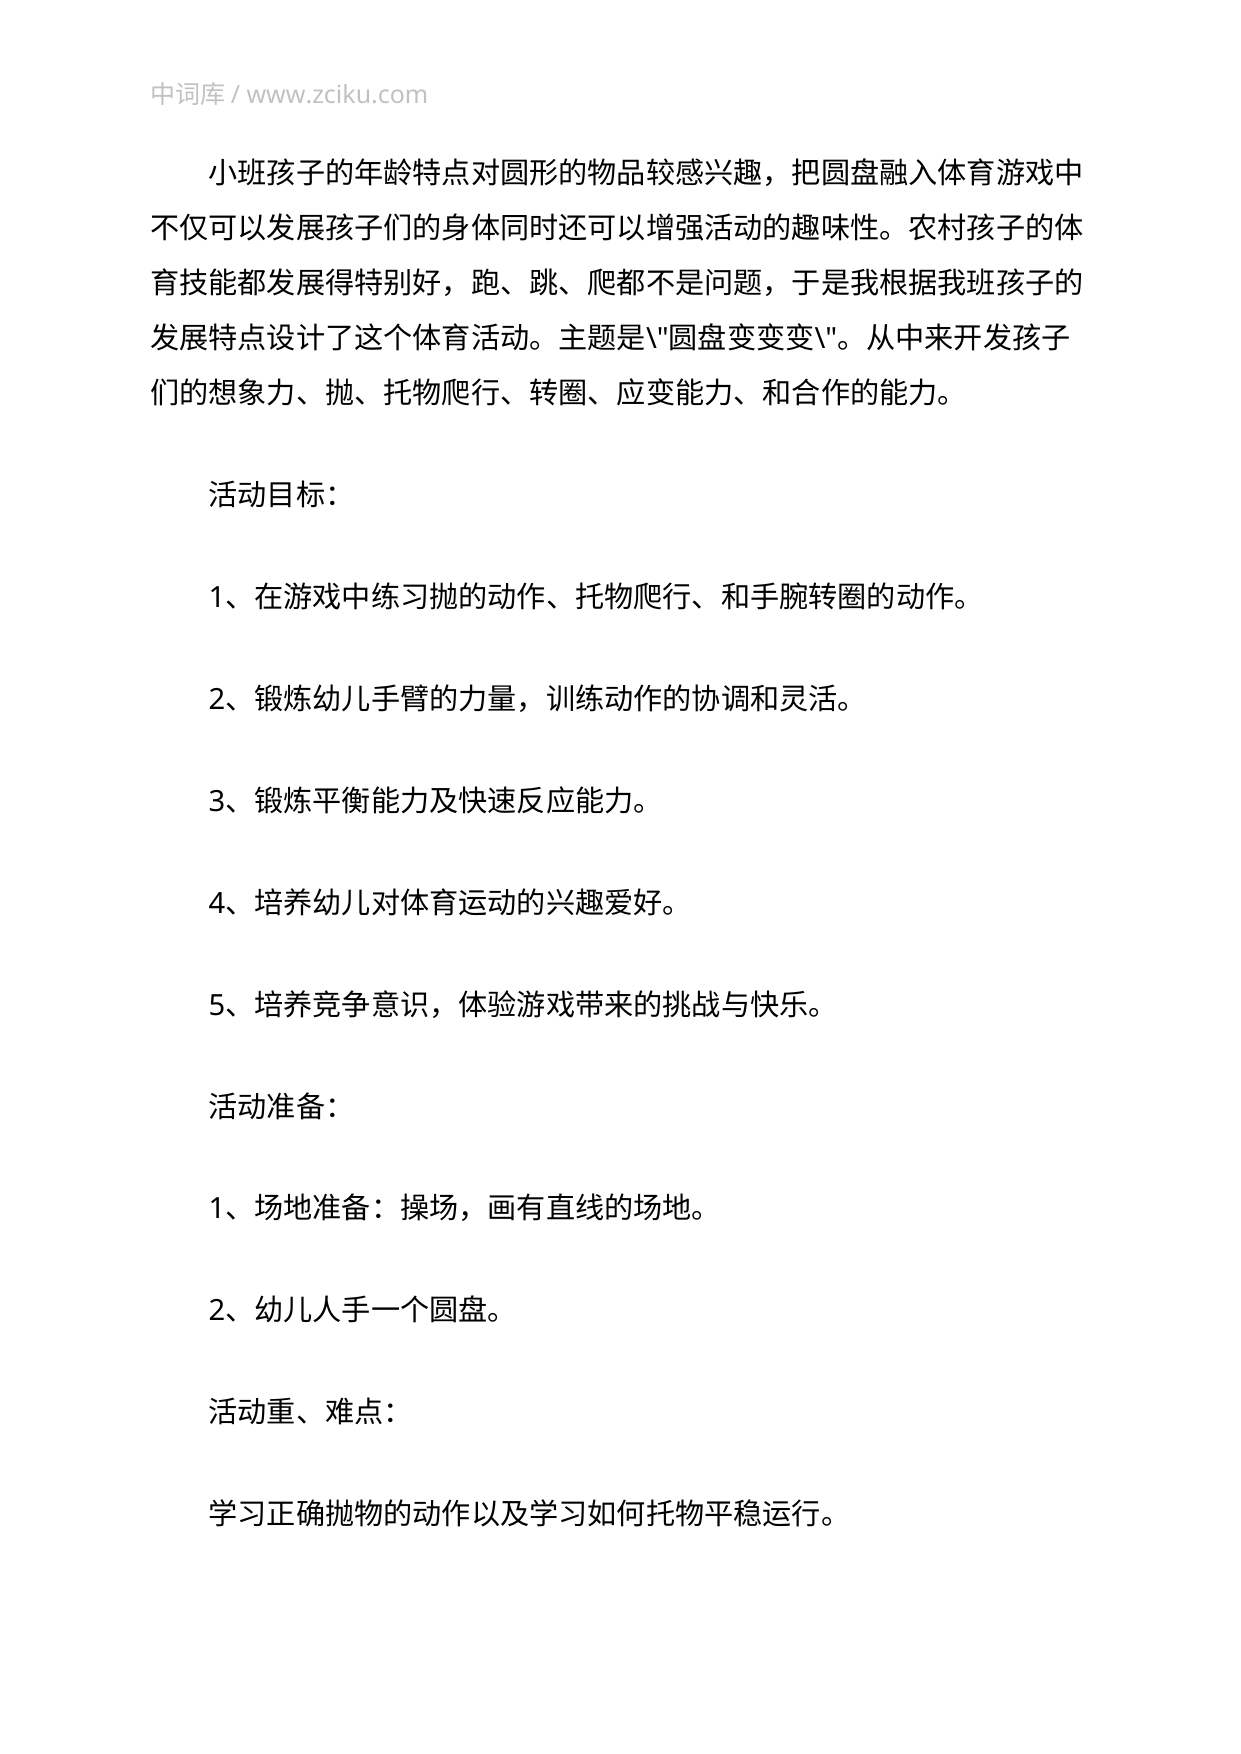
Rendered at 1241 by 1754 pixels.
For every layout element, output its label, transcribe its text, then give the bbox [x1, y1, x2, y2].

text 4、培养幼儿对体育运动的兴趣爱好。 [150, 879, 1090, 922]
text 1、场地准备：操场，画有直线的场地。 [150, 1185, 1090, 1227]
text 活动重、难点： [150, 1389, 1090, 1431]
text 2、幼儿人手一个圆盘。 [150, 1287, 1090, 1329]
text 1、在游戏中练习抛的动作、托物爬行、和手腕转圈的动作。 [150, 573, 1090, 616]
text 活动目标： [150, 471, 1090, 514]
text 3、锻炼平衡能力及快速反应能力。 [150, 777, 1090, 819]
text 活动准备： [150, 1083, 1090, 1125]
text 学习正确抛物的动作以及学习如何托物平稳运行。 [150, 1491, 1090, 1533]
text 5、培养竞争意识，体验游戏带来的挑战与快乐。 [150, 981, 1090, 1023]
text 小班孩子的年龄特点对圆形的物品较感兴趣，把圆盘融入体育游戏中不仅可以发展孩子们的身体同时还可以增强活动的趣味性。农村孩子的体育技能都发展得特别好，跑、跳、爬都不是问题，于是我根据我班孩子的发展特点设计了这个体育活动。主题是\"圆盘变变变\"。从中来开发孩子们的想象力、抛、托物爬行、转圈、应变能力、和合作的能力。 [150, 150, 1090, 412]
text 2、锻炼幼儿手臂的力量，训练动作的协调和灵活。 [150, 675, 1090, 718]
